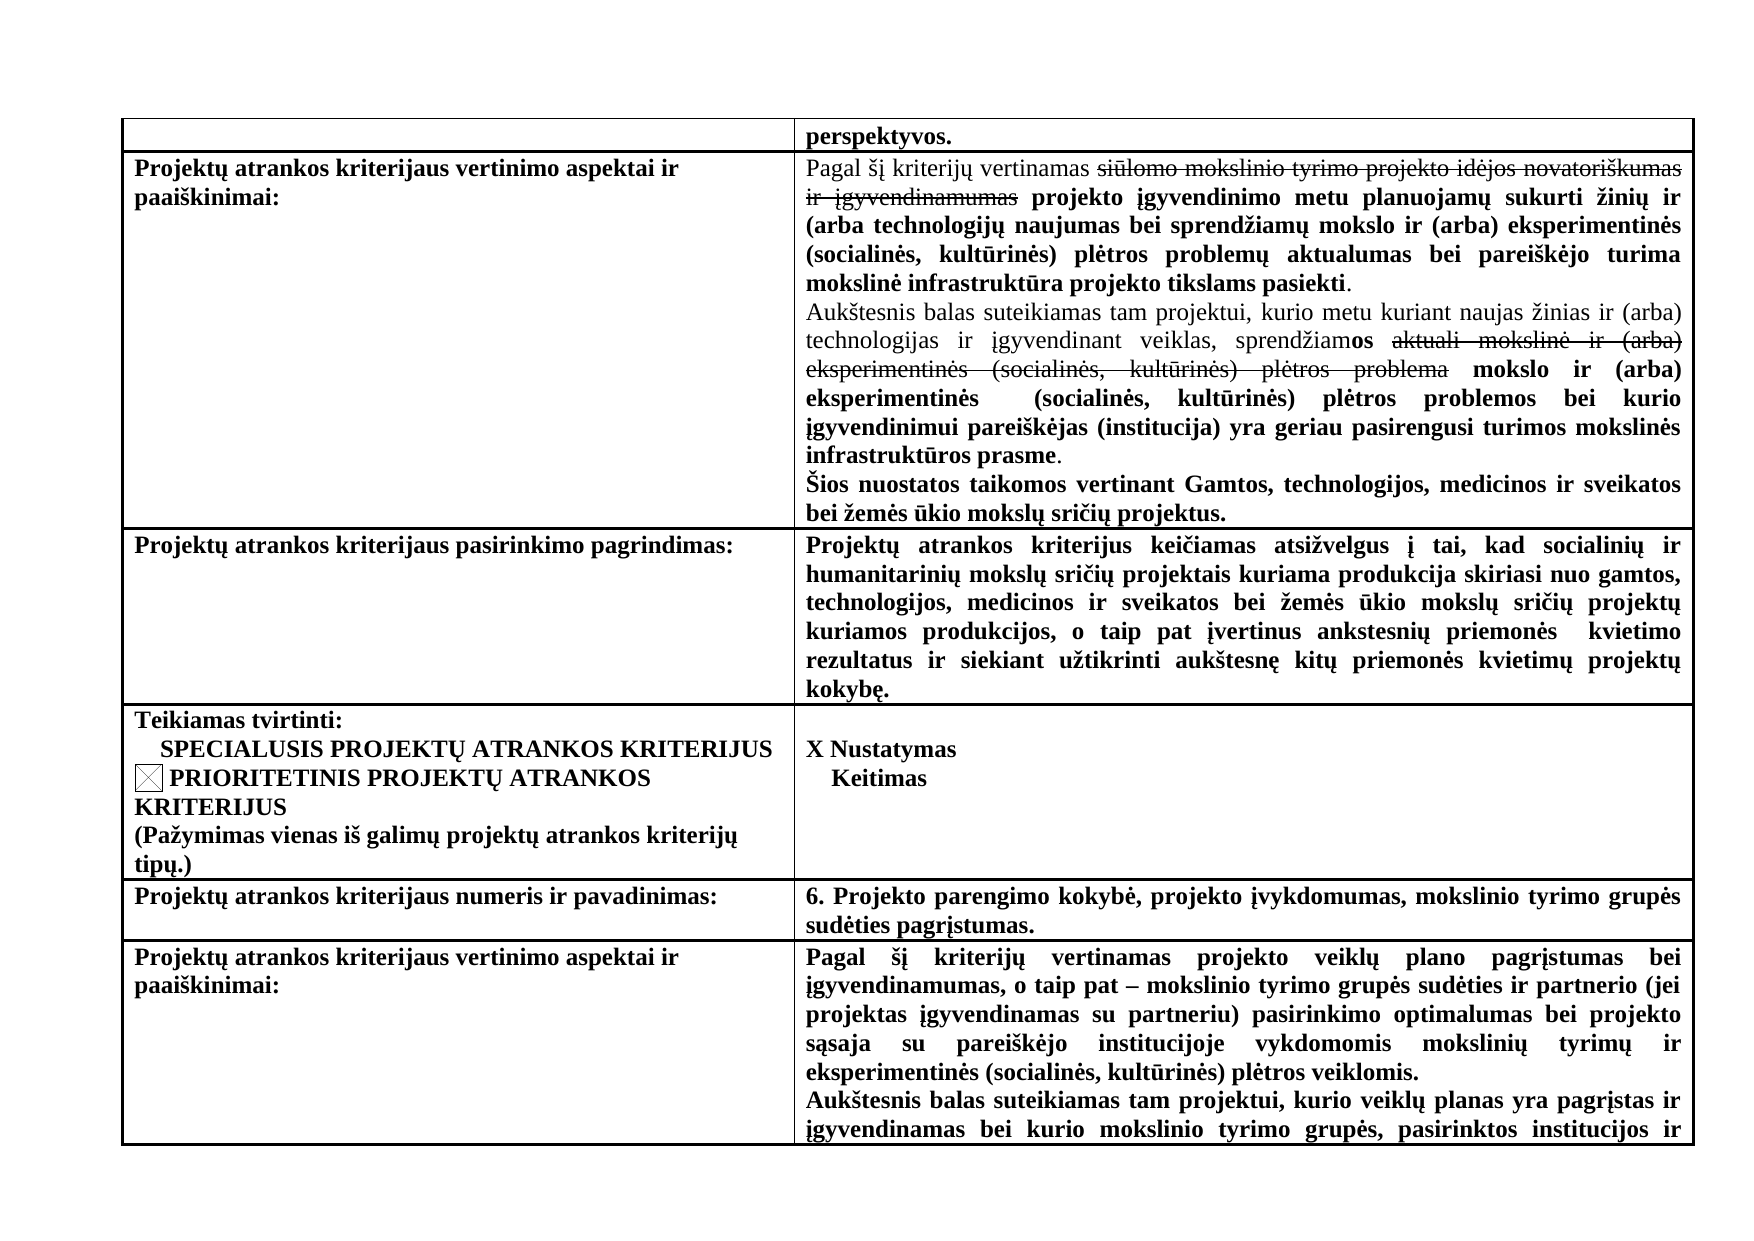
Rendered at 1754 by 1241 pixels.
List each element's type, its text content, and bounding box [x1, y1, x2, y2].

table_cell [795, 942, 1692, 1143]
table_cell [795, 119, 1692, 150]
table_cell X Nustatymas Keitimas [795, 706, 1692, 878]
table_cell Pagal šį kriterijų vertinamas siūlomo mokslinio tyrimo projekto idėjos novatoriškumas ir įgyvendinamumas projekto įgyvendinimo metu planuojamų sukurti žinių ir (arba technologijų naujumas bei sprendžiamų mokslo ir (arba) eksperimentinės (socialinės, kultūrinės) plėtros problemų aktualumas bei pareiškėjo turima mokslinė infrastruktūra projekto tikslams pasiekti. Aukštesnis balas suteikiamas tam projektui, kurio metu kuriant naujas žinias ir (arba) technologijas ir įgyvendinant veiklas, sprendžiamos aktuali mokslinė ir (arba) eksperimentinės (socialinės, kultūrinės) plėtros problema mokslo ir (arba) eksperimentinės (socialinės, kultūrinės) plėtros problemos bei kurio įgyvendinimui pareiškėjas (institucija) yra geriau pasirengusi turimos mokslinės infrastruktūros prasme. Šios nuostatos taikomos vertinant Gamtos, technologijos, medicinos ir sveikatos bei žemės ūkio mokslų sričių projektus. [795, 153, 1692, 527]
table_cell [124, 942, 794, 1143]
table_cell 6. Projekto parengimo kokybė, projekto įvykdomumas, mokslinio tyrimo grupės sudėties pagrįstumas. [795, 881, 1692, 939]
table_cell Projektų atrankos kriterijaus vertinimo aspektai ir paaiškinimai: [124, 153, 794, 527]
table_cell Projektų atrankos kriterijus keičiamas atsižvelgus į tai, kad socialinių ir humanitarinių mokslų sričių projektais kuriama produkcija skiriasi nuo gamtos, technologijos, medicinos ir sveikatos bei žemės ūkio mokslų sričių projektų kuriamos produkcijos, o taip pat įvertinus ankstesnių priemonės kvietimo rezultatus ir siekiant užtikrinti aukštesnę kitų priemonės kvietimų projektų kokybę. [795, 530, 1692, 702]
table_cell Projektų atrankos kriterijaus pasirinkimo pagrindimas: [124, 530, 794, 702]
table_cell Projektų atrankos kriterijaus numeris ir pavadinimas: [124, 881, 794, 939]
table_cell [124, 119, 794, 150]
